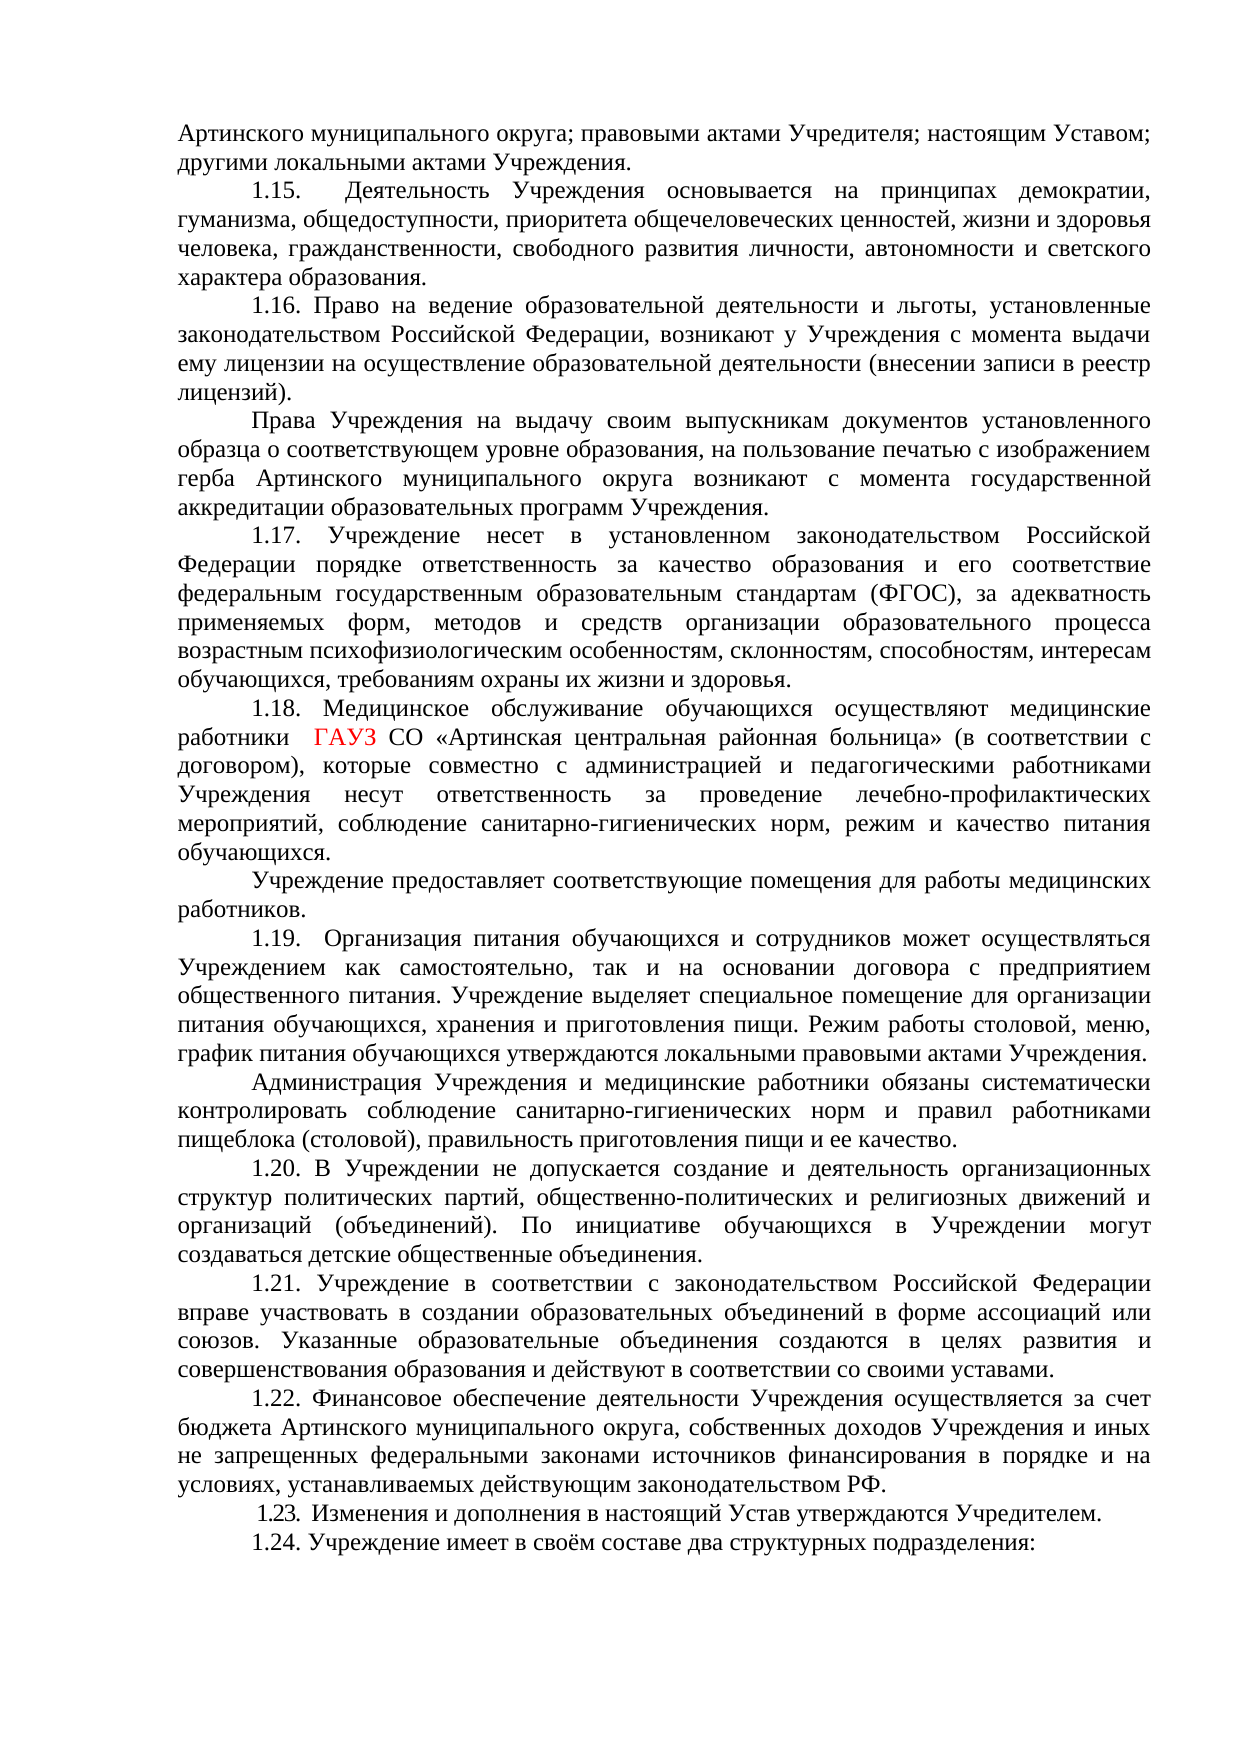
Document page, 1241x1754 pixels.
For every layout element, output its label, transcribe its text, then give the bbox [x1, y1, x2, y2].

text 1.15. Деятельность Учреждения основывается на принципах демократии, гуманизма, общедоступности, приоритета общечеловеческих ценностей, жизни и здоровья человека, гражданственности, свободного развития личности, автономности и светского характера образования. [177, 176, 1152, 291]
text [177, 118, 1152, 176]
text 1.23. Изменения и дополнения в настоящий Устав утверждаются Учредителем. [177, 1498, 1152, 1527]
text Права Учреждения на выдачу своим выпускникам документов установленного образца о соответствующем уровне образования, на пользование печатью с изображением герба Артинского муниципального округа возникают с момента государственной аккредитации образовательных программ Учреждения. [177, 406, 1152, 521]
text 1.24. Учреждение имеет в своём составе два структурных подразделения: [177, 1527, 1152, 1556]
text Администрация Учреждения и медицинские работники обязаны систематически контролировать соблюдение санитарно-гигиенических норм и правил работниками пищеблока (столовой), правильность приготовления пищи и ее качество. [177, 1067, 1152, 1153]
text Учреждение предоставляет соответствующие помещения для работы медицинских работников. [177, 866, 1152, 923]
text 1.16. Право на ведение образовательной деятельности и льготы, установленные законодательством Российской Федерации, возникают у Учреждения с момента выдачи ему лицензии на осуществление образовательной деятельности (внесении записи в реестр лицензий). [177, 291, 1152, 406]
text 1.17. Учреждение несет в установленном законодательством Российской Федерации порядке ответственность за качество образования и его соответствие федеральным государственным образовательным стандартам (ФГОС), за адекватность применяемых форм, методов и средств организации образовательного процесса возрастным психофизиологическим особенностям, склонностям, способностям, интересам обучающихся, требованиям охраны их жизни и здоровья. [177, 521, 1152, 693]
text 1.21. Учреждение в соответствии с законодательством Российской Федерации вправе участвовать в создании образовательных объединений в форме ассоциаций или союзов. Указанные образовательные объединения создаются в целях развития и совершенствования образования и действуют в соответствии со своими уставами. [177, 1268, 1152, 1383]
text 1.18. Медицинское обслуживание обучающихся осуществляют медицинские работники ГАУЗ СО «Артинская центральная районная больница» (в соответствии с договором), которые совместно с администрацией и педагогическими работниками Учреждения несут ответственность за проведение лечебно-профилактических мероприятий, соблюдение санитарно-гигиенических норм, режим и качество питания обучающихся. [177, 693, 1152, 866]
text 1.22. Финансовое обеспечение деятельности Учреждения осуществляется за счет бюджета Артинского муниципального округа, собственных доходов Учреждения и иных не запрещенных федеральными законами источников финансирования в порядке и на условиях, устанавливаемых действующим законодательством РФ. [177, 1383, 1152, 1498]
text 1.19. Организация питания обучающихся и сотрудников может осуществляться Учреждением как самостоятельно, так и на основании договора с предприятием общественного питания. Учреждение выделяет специальное помещение для организации питания обучающихся, хранения и приготовления пищи. Режим работы столовой, меню, график питания обучающихся утверждаются локальными правовыми актами Учреждения. [177, 923, 1152, 1067]
text 1.20. В Учреждении не допускается создание и деятельность организационных структур политических партий, общественно-политических и религиозных движений и организаций (объединений). По инициативе обучающихся в Учреждении могут создаваться детские общественные объединения. [177, 1153, 1152, 1268]
